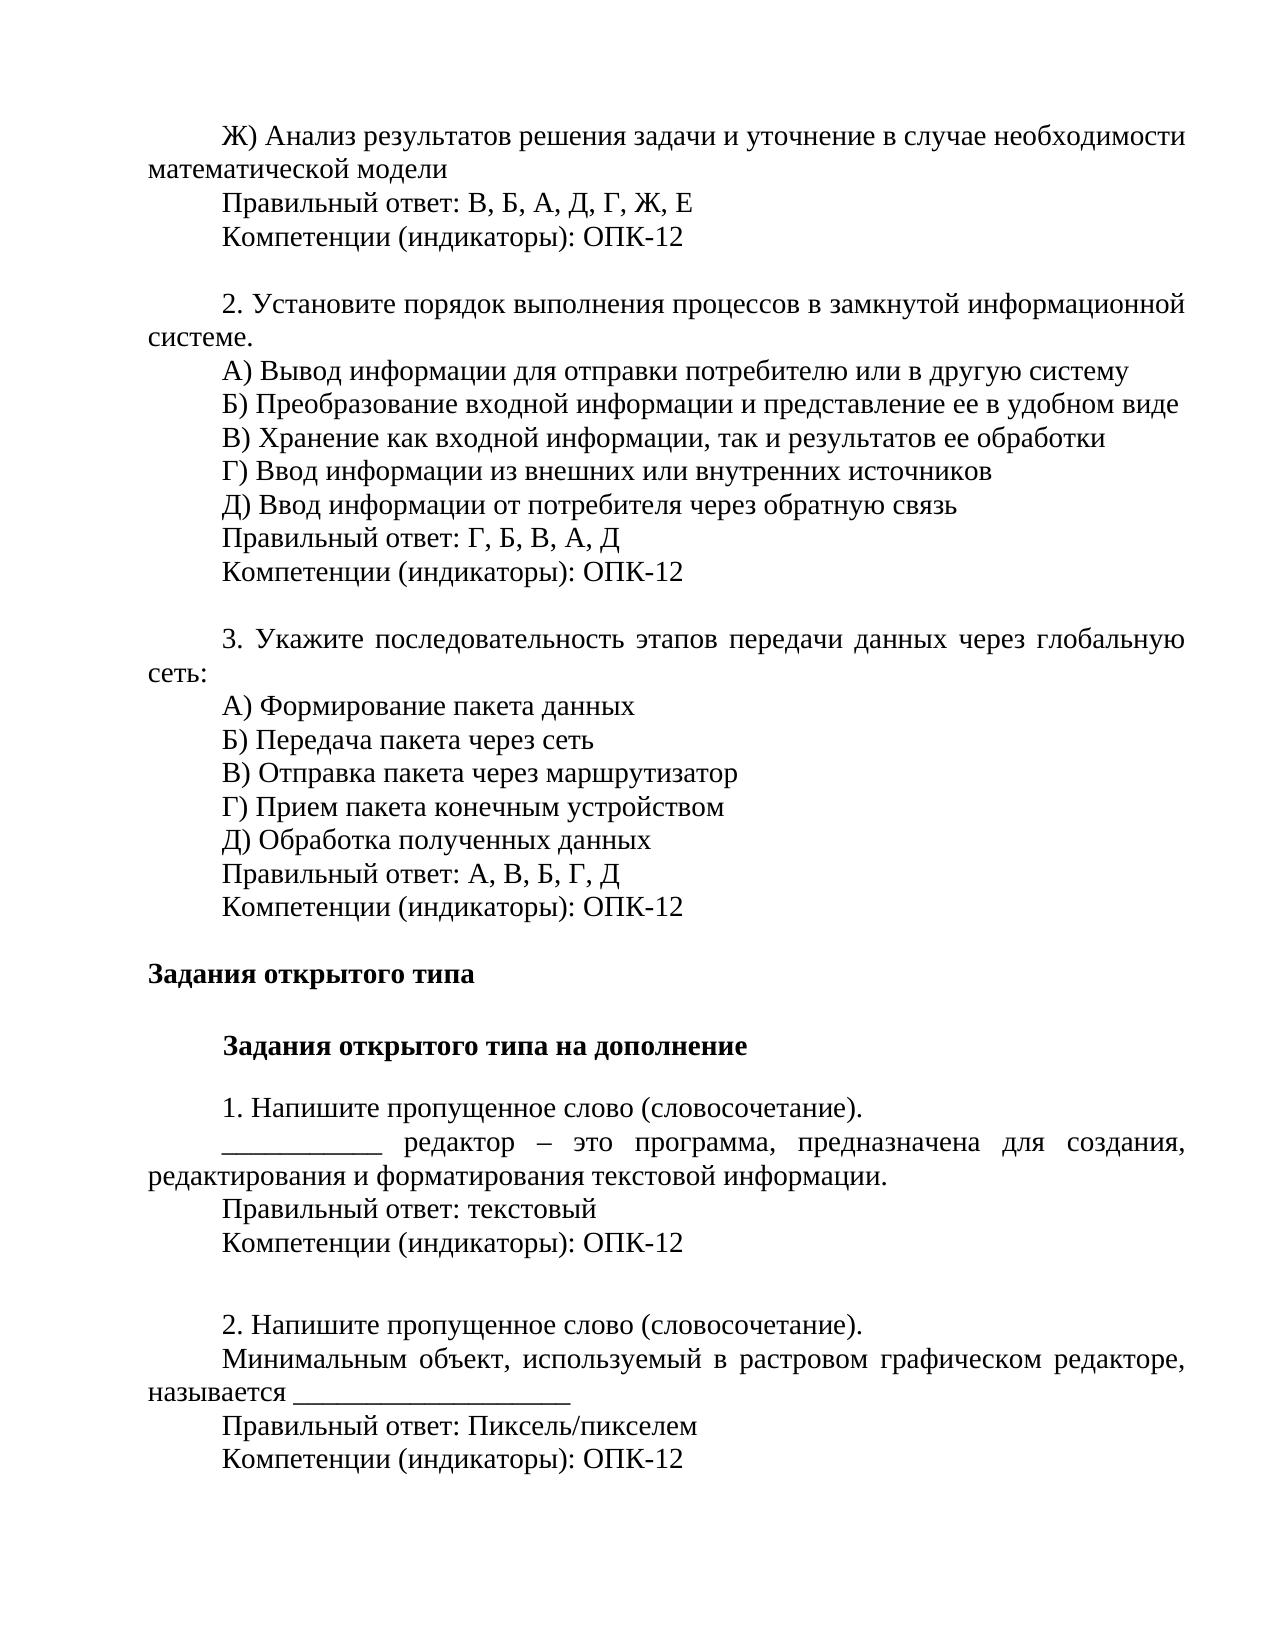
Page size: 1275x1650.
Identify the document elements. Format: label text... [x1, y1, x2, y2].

text Правильный ответ: Пиксель/пикселем [148, 1408, 1186, 1442]
text Правильный ответ: Г, Б, В, А, Д [148, 521, 1186, 554]
text В) Хранение как входной информации, так и результатов ее обработки [148, 420, 1186, 453]
text Г) Ввод информации из внешних или внутренних источников [148, 453, 1186, 487]
text Правильный ответ: В, Б, А, Д, Г, Ж, Е [148, 185, 1186, 219]
text ___________ редактор – это программа, предназначена для создания, редактирования и форматирования текстовой информации. [148, 1124, 1186, 1191]
text Б) Преобразование входной информации и представление ее в удобном виде [148, 386, 1186, 420]
text Компетенции (индикаторы): ОПК-12 [148, 1442, 1186, 1475]
text Компетенции (индикаторы): ОПК-12 [148, 889, 1186, 923]
text Б) Передача пакета через сеть [148, 722, 1186, 755]
text Компетенции (индикаторы): ОПК-12 [148, 554, 1186, 588]
text 1. Напишите пропущенное слово (словосочетание). [148, 1091, 1186, 1124]
text 3. Укажите последовательность этапов передачи данных через глобальную сеть: [148, 621, 1186, 688]
text Г) Прием пакета конечным устройством [148, 789, 1186, 822]
text 2. Напишите пропущенное слово (словосочетание). [148, 1307, 1186, 1341]
text Правильный ответ: текстовый [148, 1191, 1186, 1225]
text Ж) Анализ результатов решения задачи и уточнение в случае необходимости математической модели [148, 118, 1186, 185]
subtitle Задания открытого типа на дополнение [148, 1028, 1186, 1062]
text Д) Обработка полученных данных [148, 822, 1186, 856]
text Задания открытого типа [148, 957, 1186, 990]
text Д) Ввод информации от потребителя через обратную связь [148, 487, 1186, 521]
text В) Отправка пакета через маршрутизатор [148, 755, 1186, 789]
text 2. Установите порядок выполнения процессов в замкнутой информационной системе. [148, 286, 1186, 353]
text А) Формирование пакета данных [148, 688, 1186, 722]
text Компетенции (индикаторы): ОПК-12 [148, 1225, 1186, 1258]
text Минимальным объект, используемый в растровом графическом редакторе, называется ___________________ [148, 1341, 1186, 1408]
text Правильный ответ: А, В, Б, Г, Д [148, 856, 1186, 889]
text Компетенции (индикаторы): ОПК-12 [148, 219, 1186, 252]
text А) Вывод информации для отправки потребителю или в другую систему [148, 353, 1186, 386]
